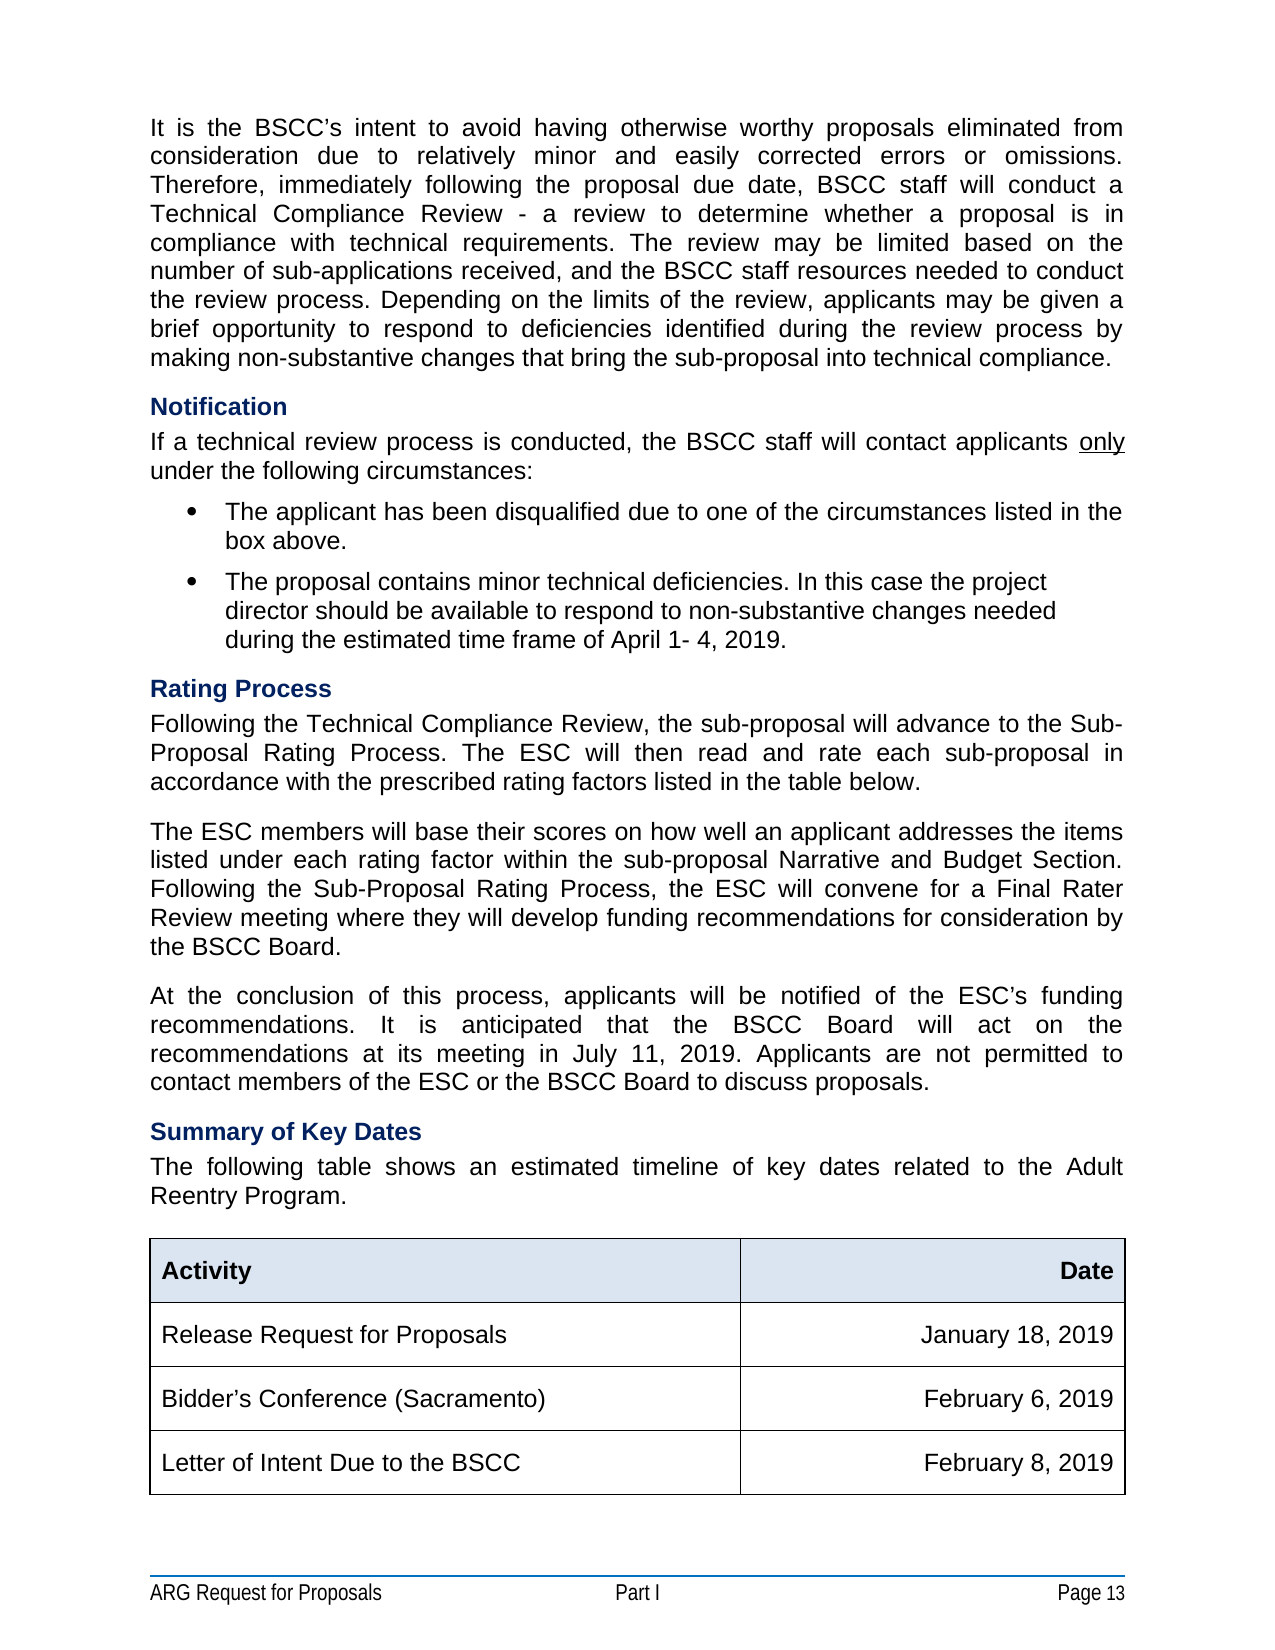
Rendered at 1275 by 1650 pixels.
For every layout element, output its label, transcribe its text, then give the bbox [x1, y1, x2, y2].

text At the conclusion of this process, applicants will be notified of the ESC’s funding recommendations. It is anticipated that the BSCC Board will act on the recommendations at its meeting in July 11, 2019. Applicants are not permitted to contact members of the ESC or the BSCC Board to discuss proposals. [150, 981, 1125, 1096]
text The following table shows an estimated timeline of key dates related to the Adult Reentry Program. [150, 1152, 1125, 1209]
table_cell January 18, 2019 [741, 1303, 1124, 1366]
table_header Date [741, 1239, 1124, 1302]
text It is the BSCC’s intent to avoid having otherwise worthy proposals eliminated from consideration due to relatively minor and easily corrected errors or omissions. Therefore, immediately following the proposal due date, BSCC staff will conduct a Technical Compliance Review - a review to determine whether a proposal is in compliance with technical requirements. The review may be limited based on the number of sub-applications received, and the BSCC staff resources needed to conduct the review process. Depending on the limits of the review, applicants may be given a brief opportunity to respond to deficiencies identified during the review process by making non-substantive changes that bring the sub-proposal into technical compliance. [150, 112, 1125, 371]
subtitle Rating Process [150, 674, 1125, 703]
list The applicant has been disqualified due to one of the circumstances listed in the box above. [187, 497, 1125, 555]
table_cell Release Request for Proposals [151, 1303, 740, 1366]
table_cell Bidder’s Conference (Sacramento) [151, 1367, 740, 1430]
table_cell February 8, 2019 [741, 1431, 1124, 1493]
text Following the Technical Compliance Review, the sub-proposal will advance to the Sub-Proposal Rating Process. The ESC will then read and rate each sub-proposal in accordance with the prescribed rating factors listed in the table below. [150, 709, 1125, 796]
table_cell February 6, 2019 [741, 1367, 1124, 1430]
list The proposal contains minor technical deficiencies. In this case the project director should be available to respond to non-substantive changes needed during the estimated time frame of April 1- 4, 2019. [187, 567, 1125, 653]
table_header Activity [151, 1239, 740, 1302]
text If a technical review process is conducted, the BSCC staff will contact applicants only under the following circumstances: [150, 427, 1125, 484]
subtitle Summary of Key Dates [150, 1117, 1125, 1146]
text The ESC members will base their scores on how well an applicant addresses the items listed under each rating factor within the sub-proposal Narrative and Budget Section. Following the Sub-Proposal Rating Process, the ESC will convene for a Final Rater Review meeting where they will develop funding recommendations for consideration by the BSCC Board. [150, 816, 1125, 960]
table_cell Letter of Intent Due to the BSCC [151, 1431, 740, 1493]
subtitle Notification [150, 392, 1125, 421]
